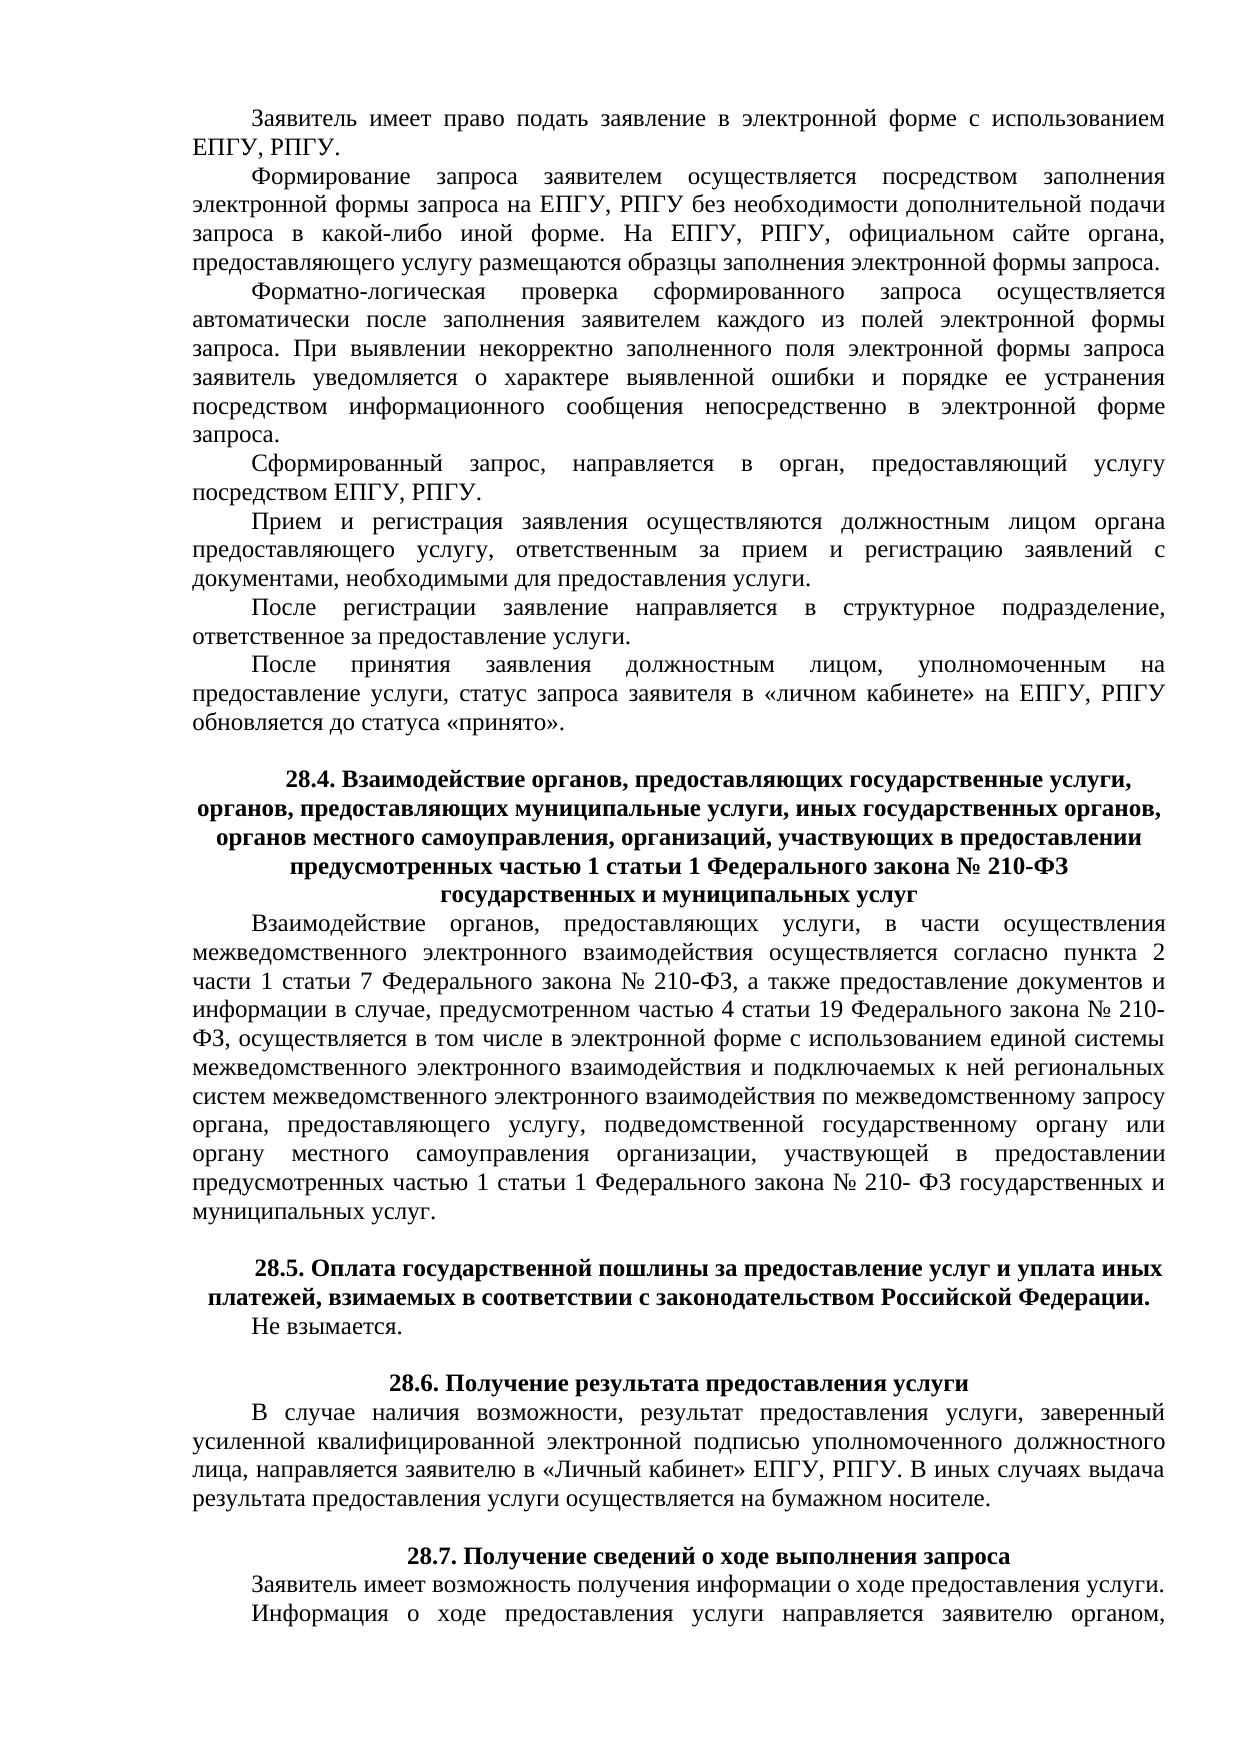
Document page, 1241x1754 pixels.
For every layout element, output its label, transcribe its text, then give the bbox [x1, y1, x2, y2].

text После принятия заявления должностным лицом, уполномоченным на предоставление услуги, статус запроса заявителя в «личном кабинете» на ЕПГУ, РПГУ обновляется до статуса «принято». [192, 649, 1166, 736]
text Прием и регистрация заявления осуществляются должностным лицом органа предоставляющего услугу, ответственным за прием и регистрацию заявлений с документами, необходимыми для предоставления услуги. [192, 506, 1166, 592]
text Заявитель имеет возможность получения информации о ходе предоставления услуги. [192, 1569, 1166, 1598]
text Заявитель имеет право подать заявление в электронной форме с использованием ЕПГУ, РПГУ. [192, 103, 1166, 161]
text Форматно-логическая проверка сформированного запроса осуществляется автоматически после заполнения заявителем каждого из полей электронной формы запроса. При выявлении некорректно заполненного поля электронной формы запроса заявитель уведомляется о характере выявленной ошибки и порядке ее устранения посредством информационного сообщения непосредственно в электронной форме запроса. [192, 276, 1166, 448]
text 28.5. Оплата государственной пошлины за предоставление услуг и уплата иных платежей, взимаемых в соответствии с законодательством Российской Федерации. [192, 1253, 1166, 1311]
text Взаимодействие органов, предоставляющих услуги, в части осуществления межведомственного электронного взаимодействия осуществляется согласно пункта 2 части 1 статьи 7 Федерального закона № 210-ФЗ, а также предоставление документов и информации в случае, предусмотренном частью 4 статьи 19 Федерального закона № 210-ФЗ, осуществляется в том числе в электронной форме с использованием единой системы межведомственного электронного взаимодействия и подключаемых к ней региональных систем межведомственного электронного взаимодействия по межведомственному запросу органа, предоставляющего услугу, подведомственной государственному органу или органу местного самоуправления организации, участвующей в предоставлении предусмотренных частью 1 статьи 1 Федерального закона № 210- ФЗ государственных и муниципальных услуг. [192, 908, 1166, 1224]
text 28.4. Взаимодействие органов, предоставляющих государственные услуги, органов, предоставляющих муниципальные услуги, иных государственных органов, органов местного самоуправления, организаций, участвующих в предоставлении предусмотренных частью 1 статьи 1 Федерального закона № 210-ФЗ государственных и муниципальных услуг [192, 764, 1166, 908]
text После регистрации заявление направляется в структурное подразделение, ответственное за предоставление услуги. [192, 592, 1166, 649]
list В случае наличия возможности, результат предоставления услуги, заверенный усиленной квалифицированной электронной подписью уполномоченного должностного лица, направляется заявителю в «Личный кабинет» ЕПГУ, РПГУ. В иных случаях выдача результата предоставления услуги осуществляется на бумажном носителе. [192, 1397, 1166, 1512]
text Не взымается. [192, 1311, 1166, 1339]
text 28.7. Получение сведений о ходе выполнения запроса [192, 1541, 1166, 1569]
list 28.6. Получение результата предоставления услуги [192, 1368, 1166, 1397]
text Формирование запроса заявителем осуществляется посредством заполнения электронной формы запроса на ЕПГУ, РПГУ без необходимости дополнительной подачи запроса в какой-либо иной форме. На ЕПГУ, РПГУ, официальном сайте органа, предоставляющего услугу размещаются образцы заполнения электронной формы запроса. [192, 161, 1166, 276]
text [192, 1598, 1166, 1627]
text Сформированный запрос, направляется в орган, предоставляющий услугу посредством ЕПГУ, РПГУ. [192, 448, 1166, 506]
